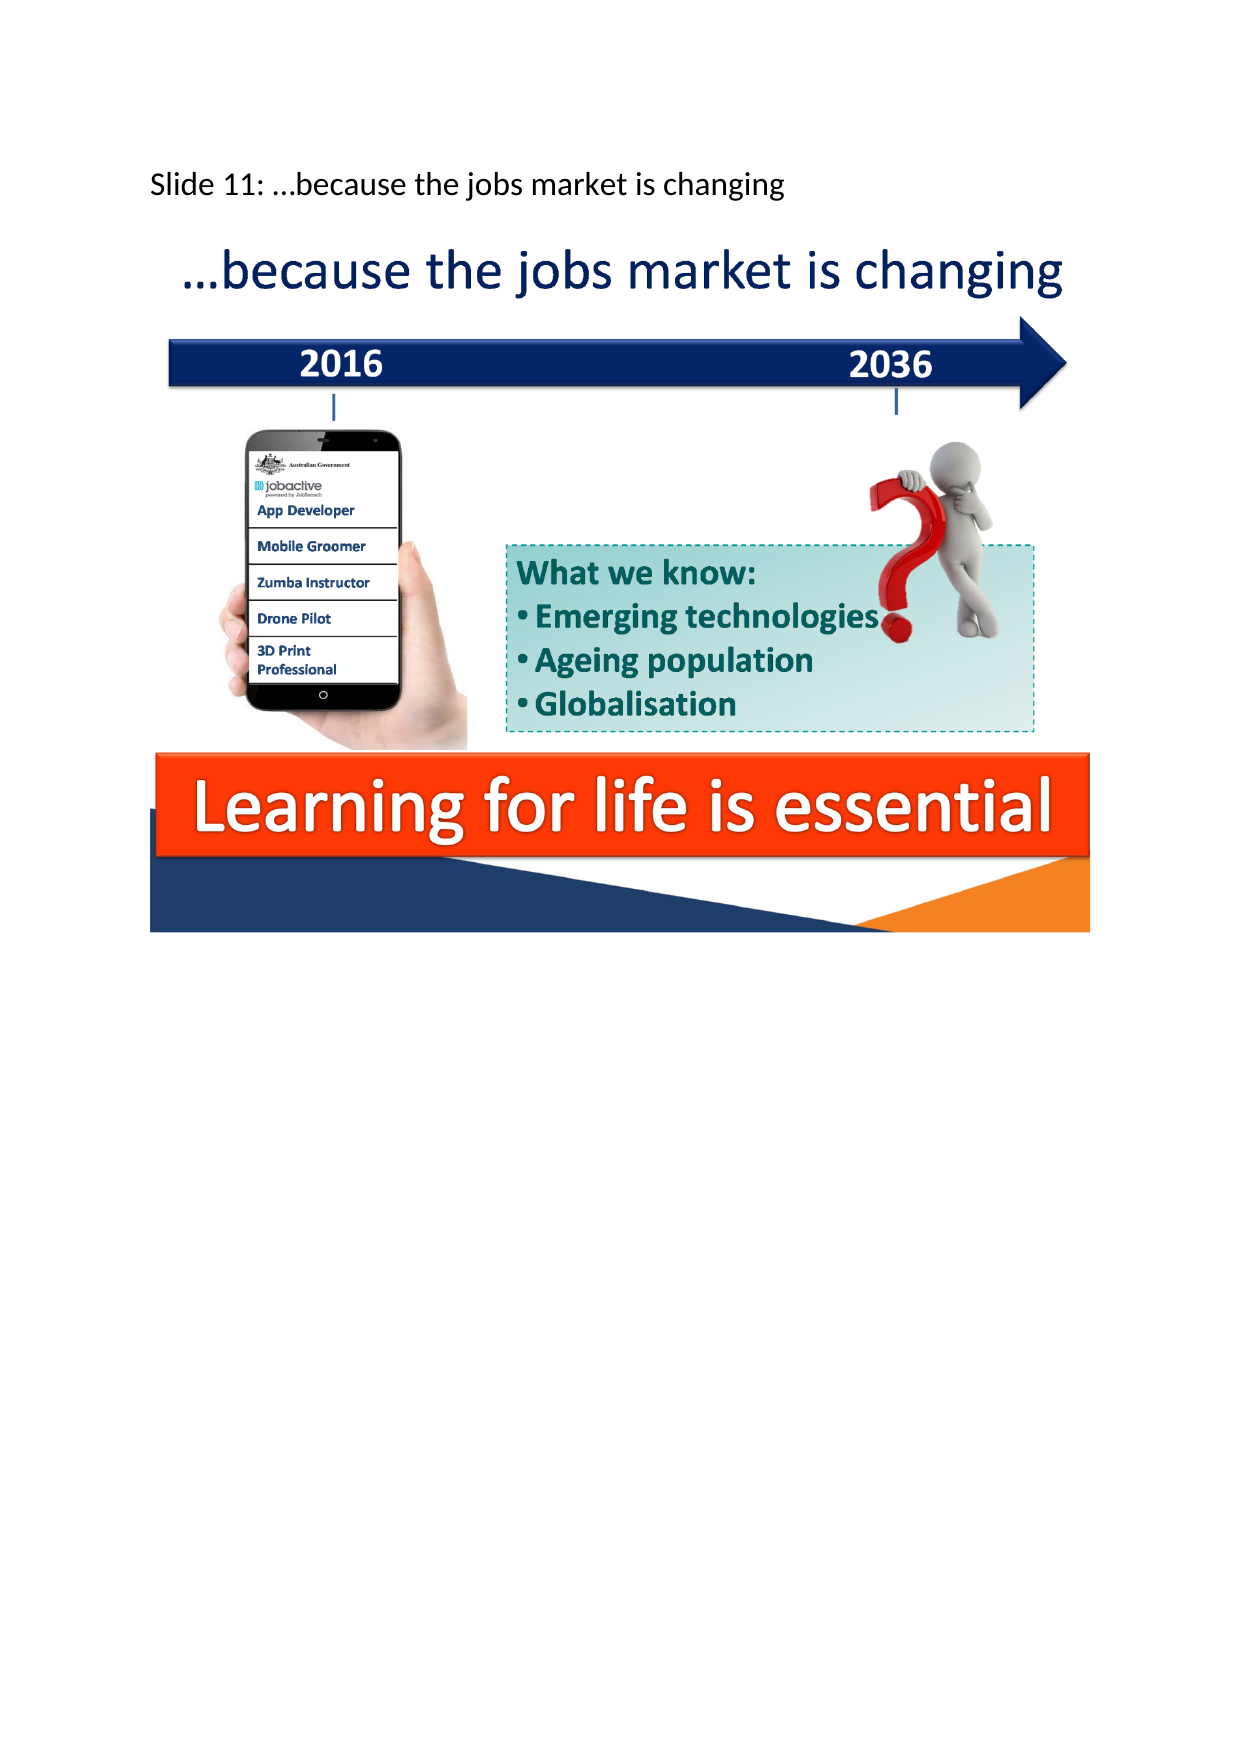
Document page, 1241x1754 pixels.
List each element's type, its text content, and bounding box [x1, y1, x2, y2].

picture [150, 228, 1091, 935]
subtitle Slide 11: …because the jobs market is changing [150, 162, 1090, 203]
